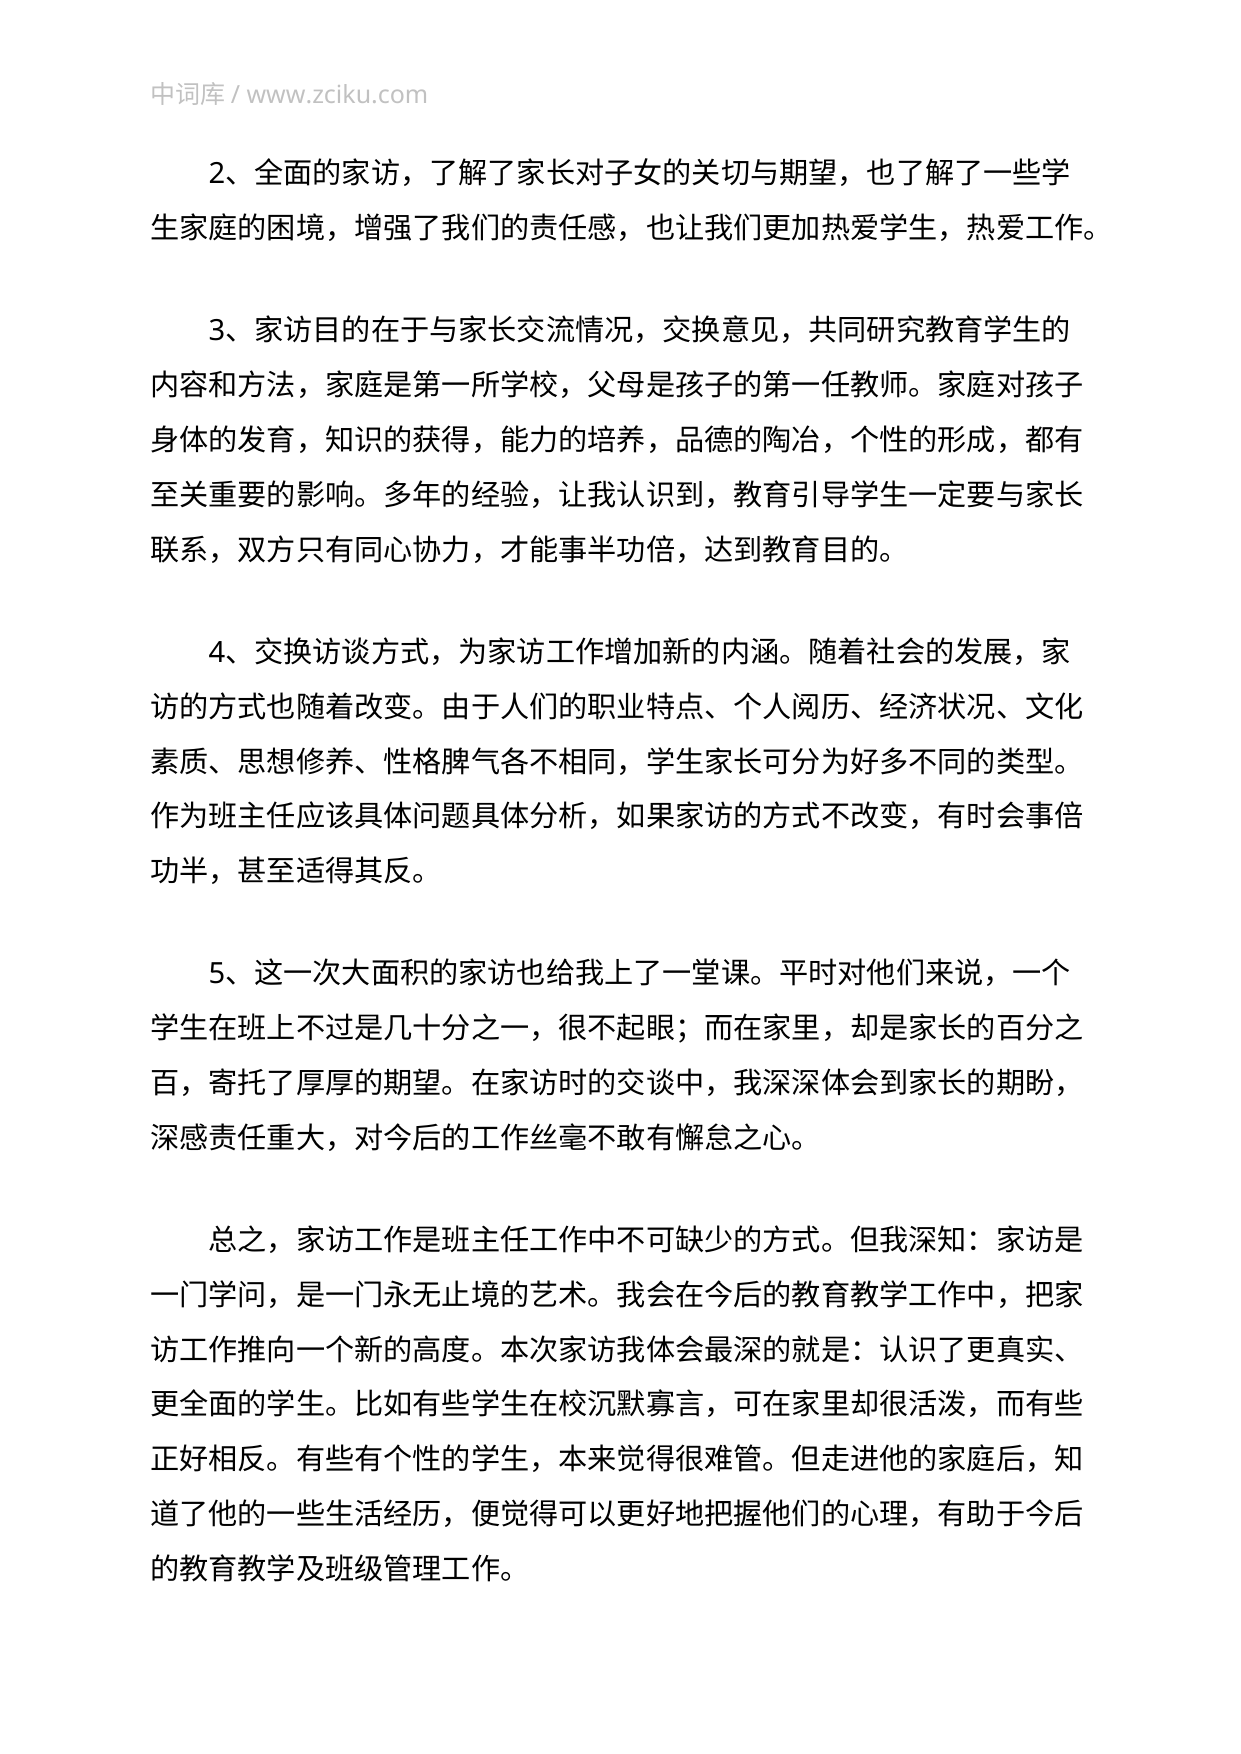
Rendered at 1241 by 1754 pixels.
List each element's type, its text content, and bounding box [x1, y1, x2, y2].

text 总之，家访工作是班主任工作中不可缺少的方式。但我深知：家访是一门学问，是一门永无止境的艺术。我会在今后的教育教学工作中，把家访工作推向一个新的高度。本次家访我体会最深的就是：认识了更真实、更全面的学生。比如有些学生在校沉默寡言，可在家里却很活泼，而有些正好相反。有些有个性的学生，本来觉得很难管。但走进他的家庭后，知道了他的一些生活经历，便觉得可以更好地把握他们的心理，有助于今后的教育教学及班级管理工作。 [150, 1216, 1090, 1588]
text 3、家访目的在于与家长交流情况，交换意见，共同研究教育学生的内容和方法，家庭是第一所学校，父母是孩子的第一任教师。家庭对孩子身体的发育，知识的获得，能力的培养，品德的陶冶，个性的形成，都有至关重要的影响。多年的经验，让我认识到，教育引导学生一定要与家长联系，双方只有同心协力，才能事半功倍，达到教育目的。 [150, 307, 1090, 569]
text 2、全面的家访，了解了家长对子女的关切与期望，也了解了一些学生家庭的困境，增强了我们的责任感，也让我们更加热爱学生，热爱工作。 [150, 150, 1090, 247]
text 4、交换访谈方式，为家访工作增加新的内涵。随着社会的发展，家访的方式也随着改变。由于人们的职业特点、个人阅历、经济状况、文化素质、思想修养、性格脾气各不相同，学生家长可分为好多不同的类型。作为班主任应该具体问题具体分析，如果家访的方式不改变，有时会事倍功半，甚至适得其反。 [150, 628, 1090, 890]
text 5、这一次大面积的家访也给我上了一堂课。平时对他们来说，一个学生在班上不过是几十分之一，很不起眼；而在家里，却是家长的百分之百，寄托了厚厚的期望。在家访时的交谈中，我深深体会到家长的期盼，深感责任重大，对今后的工作丝毫不敢有懈怠之心。 [150, 950, 1090, 1157]
